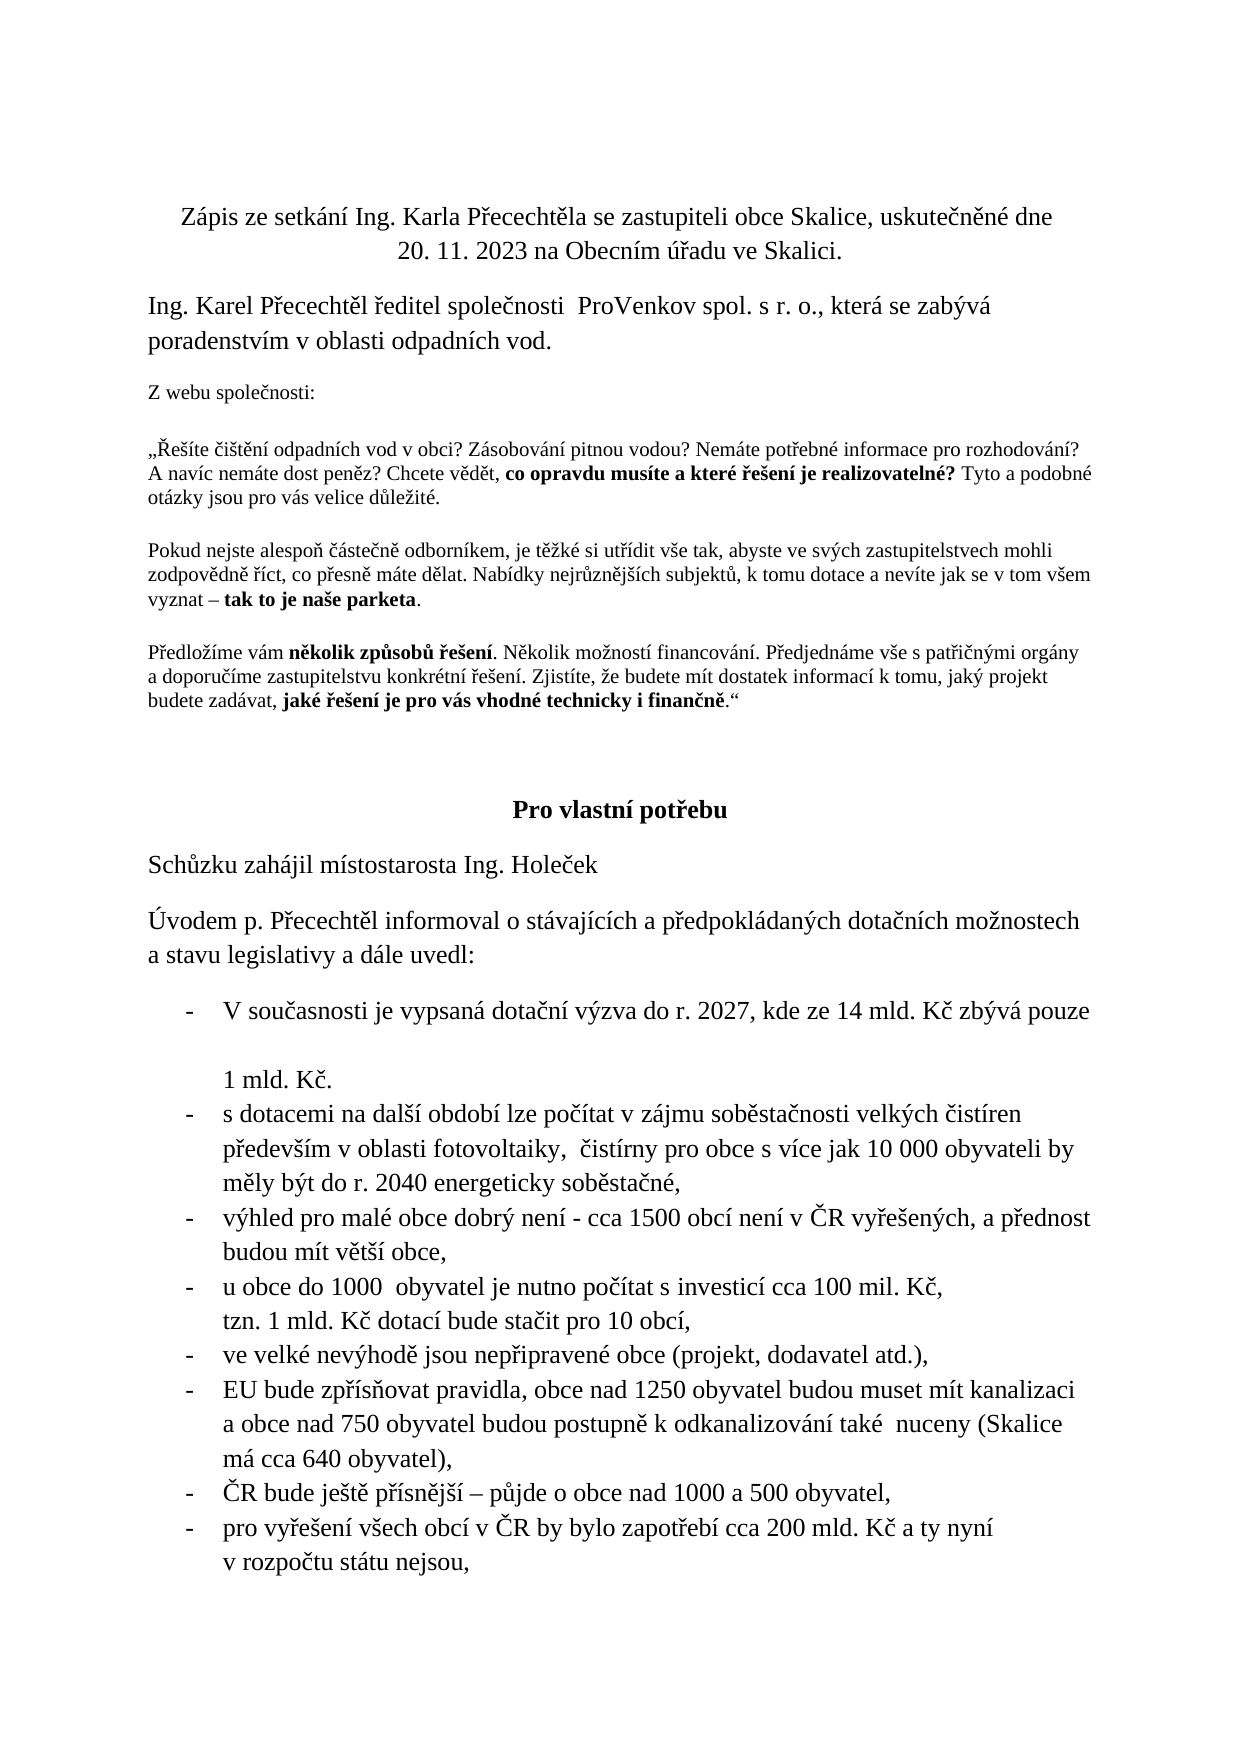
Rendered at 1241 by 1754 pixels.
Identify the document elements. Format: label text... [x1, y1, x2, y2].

list ve velké nevýhodě jsou nepřipravené obce (projekt, dodavatel atd.), [185, 1339, 1093, 1369]
text Ing. Karel Přecechtěl ředitel společnosti ProVenkov spol. s r. o., která se zabývá poradenstvím v oblasti odpadních vod. [148, 290, 1093, 355]
list s dotacemi na další období lze počítat v zájmu soběstačnosti velkých čistíren především v oblasti fotovoltaiky, čistírny pro obce s více jak 10 000 obyvateli by měly být do r. 2040 energeticky soběstačné, [185, 1098, 1093, 1197]
text „Řešíte čištění odpadních vod v obci? Zásobování pitnou vodou? Nemáte potřebné informace pro rozhodování? A navíc nemáte dost peněz? Chcete vědět, co opravdu musíte a které řešení je realizovatelné? Tyto a podobné otázky jsou pro vás velice důležité. [148, 437, 1093, 509]
text Předložíme vám několik způsobů řešení. Několik možností financování. Předjednáme vše s patřičnými orgány a doporučíme zastupitelstvu konkrétní řešení. Zjistíte, že budete mít dostatek informací k tomu, jaký projekt budete zadávat, jaké řešení je pro vás vhodné technicky i finančně.“ [148, 640, 1093, 712]
list pro vyřešení všech obcí v ČR by bylo zapotřebí cca 200 mld. Kč a ty nyní v rozpočtu státu nejsou, [185, 1512, 1093, 1576]
text Pokud nejste alespoň částečně odborníkem, je těžké si utřídit vše tak, abyste ve svých zastupitelstvech mohli zodpovědně říct, co přesně máte dělat. Nabídky nejrůznějších subjektů, k tomu dotace a nevíte jak se v tom všem vyznat – tak to je naše parketa. [148, 538, 1093, 611]
text Schůzku zahájil místostarosta Ing. Holeček [148, 849, 1093, 879]
list V současnosti je vypsaná dotační výzva do r. 2027, kde ze 14 mld. Kč zbývá pouze 1 mld. Kč. [185, 995, 1093, 1094]
list EU bude zpřísňovat pravidla, obce nad 1250 obyvatel budou muset mít kanalizaci a obce nad 750 obyvatel budou postupně k odkanalizování také nuceny (Skalice má cca 640 obyvatel), [185, 1374, 1093, 1473]
list ČR bude ještě přísnější – půjde o obce nad 1000 a 500 obyvatel, [185, 1477, 1093, 1507]
list výhled pro malé obce dobrý není - cca 1500 obcí není v ČR vyřešených, a přednost budou mít větší obce, [185, 1202, 1093, 1266]
text Pro vlastní potřebu [148, 794, 1093, 824]
text Úvodem p. Přecechtěl informoval o stávajících a předpokládaných dotačních možnostech a stavu legislativy a dále uvedl: [148, 905, 1093, 969]
text Zápis ze setkání Ing. Karla Přecechtěla se zastupiteli obce Skalice, uskutečněné dne 20. 11. 2023 na Obecním úřadu ve Skalici. [148, 201, 1093, 265]
list u obce do 1000 obyvatel je nutno počítat s investicí cca 100 mil. Kč, tzn. 1 mld. Kč dotací bude stačit pro 10 obcí, [185, 1271, 1093, 1335]
text Z webu společnosti: [148, 380, 1093, 404]
